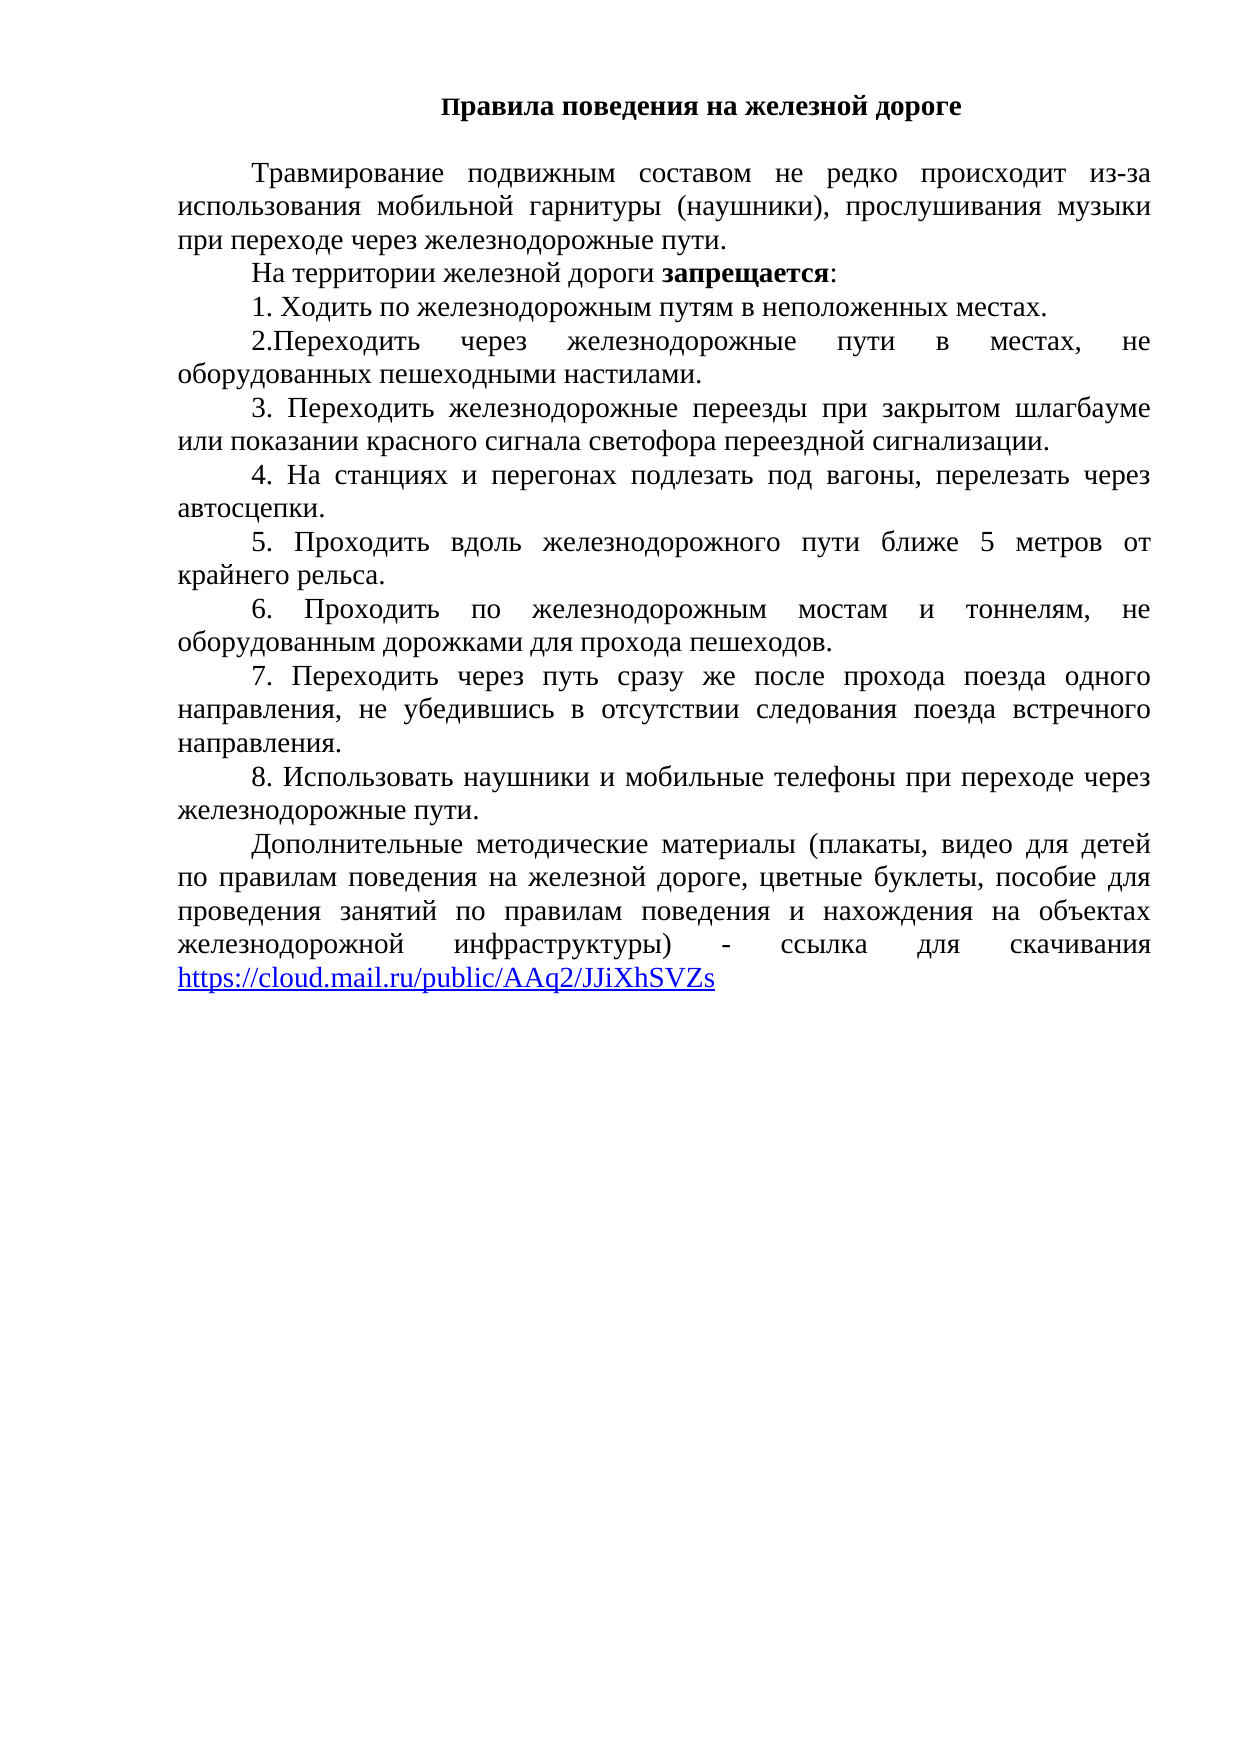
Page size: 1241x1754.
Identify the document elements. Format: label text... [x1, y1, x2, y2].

text 4. На станциях и перегонах подлезать под вагоны, перелезать через автосцепки. [177, 457, 1152, 524]
text Травмирование подвижным составом не редко происходит из-за использования мобильной гарнитуры (наушники), прослушивания музыки при переходе через железнодорожные пути. [177, 155, 1152, 256]
text 2.Переходить через железнодорожные пути в местах, не оборудованных пешеходными настилами. [177, 323, 1152, 390]
text Дополнительные методические материалы (плакаты, видео для детей по правилам поведения на железной дороге, цветные буклеты, пособие для проведения занятий по правилам поведения и нахождения на объектах железнодорожной инфраструктуры) - ссылка для скачивания https://cloud.mail.ru/public/AAq2/JJiXhSVZs [177, 826, 1152, 993]
text 1. Ходить по железнодорожным путям в неположенных местах. [177, 289, 1152, 323]
text На территории железной дороги запрещается: [177, 256, 1152, 289]
text 8. Использовать наушники и мобильные телефоны при переходе через железнодорожные пути. [177, 759, 1152, 826]
text 7. Переходить через путь сразу же после прохода поезда одного направления, не убедившись в отсутствии следования поезда встречного направления. [177, 658, 1152, 759]
text 3. Переходить железнодорожные переезды при закрытом шлагбауме или показании красного сигнала светофора переездной сигнализации. [177, 390, 1152, 457]
text 6. Проходить по железнодорожным мостам и тоннелям, не оборудованным дорожками для прохода пешеходов. [177, 591, 1152, 658]
text Правила поведения на железной дороге [177, 88, 1152, 121]
text 5. Проходить вдоль железнодорожного пути ближе 5 метров от крайнего рельса. [177, 524, 1152, 591]
